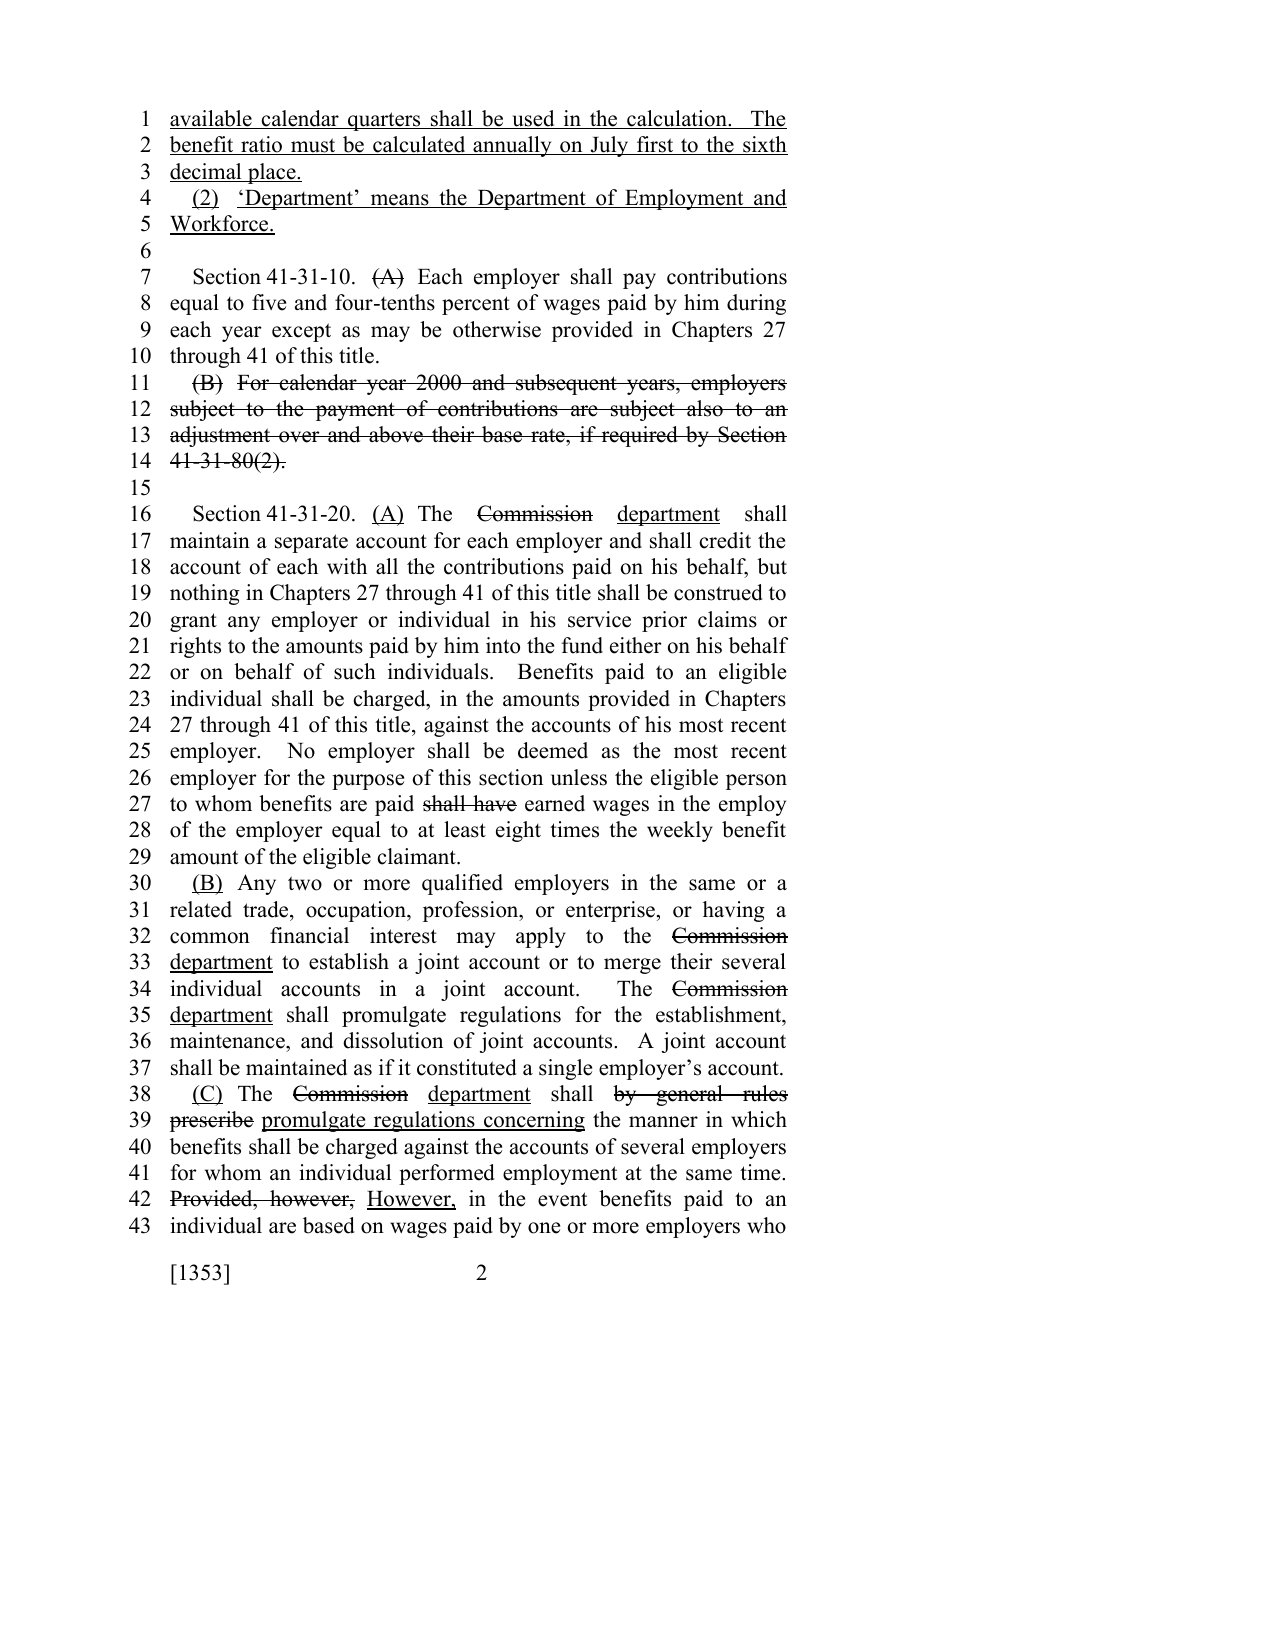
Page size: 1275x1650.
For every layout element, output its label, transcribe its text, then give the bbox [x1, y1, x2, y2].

text (B) For calendar year 2000 and subsequent years, employers subject to the payment of contributions are subject also to an adjustment over and above their base rate, if required by Section 41-31-80(2). [169, 368, 787, 409]
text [169, 1080, 787, 1238]
text (2) ‘Department’ means the Department of Employment and Workforce. [169, 184, 787, 237]
text Section 41-31-20. (A) The Commission department shall maintain a separate account for each employer and shall credit the account of each with all the contributions paid on his behalf, but nothing in Chapters 27 through 41 of this title shall be construed to grant any employer or individual in his service prior claims or rights to the amounts paid by him into the fund either on his behalf or on behalf of such individuals. Benefits paid to an eligible individual shall be charged, in the amounts provided in Chapters 27 through 41 of this title, against the accounts of his most recent employer. No employer shall be deemed as the most recent employer for the purpose of this section unless the eligible person to whom benefits are paid shall have earned wages in the employ of the employer equal to at least eight times the weekly benefit amount of the eligible claimant. [169, 500, 787, 869]
text (B) For calendar year 2000 and subsequent years, employers subject to the payment of contributions are subject also to an adjustment over and above their base rate, if required by Section 41-31-80(2). [169, 437, 787, 474]
text (B) Any two or more qualified employers in the same or a related trade, occupation, profession, or enterprise, or having a common financial interest may apply to the Commission department to establish a joint account or to merge their several individual accounts in a joint account. The Commission department shall promulgate regulations for the establishment, maintenance, and dissolution of joint accounts. A joint account shall be maintained as if it constituted a single employer’s account. [169, 869, 787, 1080]
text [169, 105, 787, 128]
text (B) For calendar year 2000 and subsequent years, employers subject to the payment of contributions are subject also to an adjustment over and above their base rate, if required by Section 41-31-80(2). [169, 410, 787, 436]
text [169, 129, 787, 154]
text Section 41-31-10. (A) Each employer shall pay contributions equal to five and four-tenths percent of wages paid by him during each year except as may be otherwise provided in Chapters 27 through 41 of this title. [169, 263, 787, 368]
